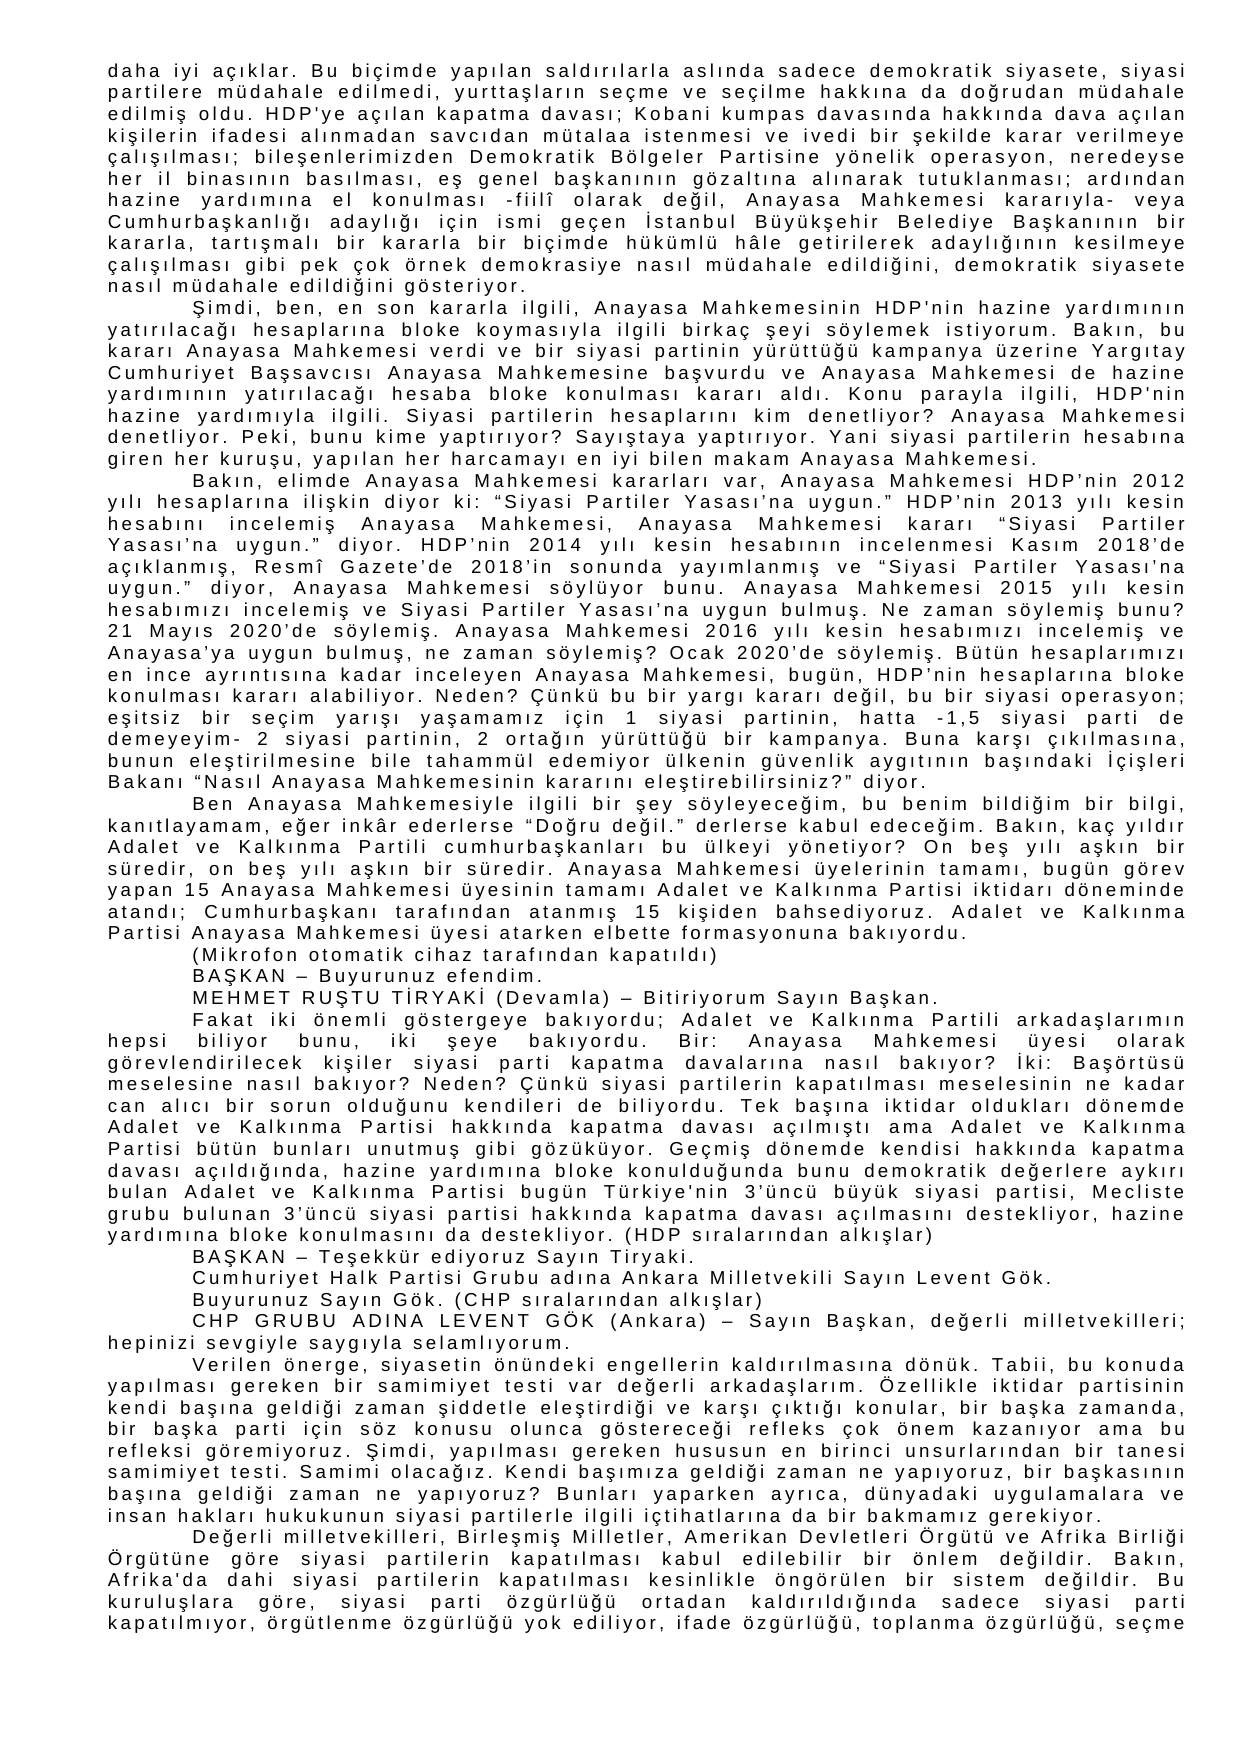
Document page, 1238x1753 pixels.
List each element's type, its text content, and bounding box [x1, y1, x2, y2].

text Bakın, elimde Anayasa Mahkemesi kararları var, Anayasa Mahkemesi HDP’nin 2012 yılı hesaplarına ilişkin diyor ki: “Siyasi Partiler Yasası’na uygun.” HDP’nin 2013 yılı kesin hesabını incelemiş Anayasa Mahkemesi, Anayasa Mahkemesi kararı “Siyasi Partiler Yasası’na uygun.” diyor. HDP’nin 2014 yılı kesin hesabının incelenmesi Kasım 2018’de açıklanmış, Resmî Gazete’de 2018’in sonunda yayımlanmış ve “Siyasi Partiler Yasası’na uygun.” diyor, Anayasa Mahkemesi söylüyor bunu. Anayasa Mahkemesi 2015 yılı kesin hesabımızı incelemiş ve Siyasi Partiler Yasası’na uygun bulmuş. Ne zaman söylemiş bunu? 21 Mayıs 2020’de söylemiş. Anayasa Mahkemesi 2016 yılı kesin hesabımızı incelemiş ve Anayasa’ya uygun bulmuş, ne zaman söylemiş? Ocak 2020’de söylemiş. Bütün hesaplarımızı en ince ayrıntısına kadar inceleyen Anayasa Mahkemesi, bugün, HDP’nin hesaplarına bloke konulması kararı alabiliyor. Neden? Çünkü bu bir yargı kararı değil, bu bir siyasi operasyon; eşitsiz bir seçim yarışı yaşamamız için 1 siyasi partinin, hatta -1,5 siyasi parti de demeyeyim- 2 siyasi partinin, 2 ortağın yürüttüğü bir kampanya. Buna karşı çıkılmasına, bunun eleştirilmesine bile tahammül edemiyor ülkenin güvenlik aygıtının başındaki İçişleri Bakanı “Nasıl Anayasa Mahkemesinin kararını eleştirebilirsiniz?” diyor. [108, 469, 1186, 793]
text Cumhuriyet Halk Partisi Grubu adına Ankara Milletvekili Sayın Levent Gök. [108, 1267, 1186, 1289]
text Buyurunuz Sayın Gök. (CHP sıralarından alkışlar) [108, 1289, 1186, 1310]
text CHP GRUBU ADINA LEVENT GÖK (Ankara) – Sayın Başkan, değerli milletvekilleri; hepinizi sevgiyle saygıyla selamlıyorum. [108, 1310, 1186, 1353]
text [108, 60, 1186, 297]
text MEHMET RUŞTU TİRYAKİ (Devamla) – Bitiriyorum Sayın Başkan. [108, 987, 1186, 1008]
text Verilen önerge, siyasetin önündeki engellerin kaldırılmasına dönük. Tabii, bu konuda yapılması gereken bir samimiyet testi var değerli arkadaşlarım. Özellikle iktidar partisinin kendi başına geldiği zaman şiddetle eleştirdiği ve karşı çıktığı konular, bir başka zamanda, bir başka parti için söz konusu olunca göstereceği refleks çok önem kazanıyor ama bu refleksi göremiyoruz. Şimdi, yapılması gereken hususun en birinci unsurlarından bir tanesi samimiyet testi. Samimi olacağız. Kendi başımıza geldiği zaman ne yapıyoruz, bir başkasının başına geldiği zaman ne yapıyoruz? Bunları yaparken ayrıca, dünyadaki uygulamalara ve insan hakları hukukunun siyasi partilerle ilgili içtihatlarına da bir bakmamız gerekiyor. [108, 1353, 1186, 1526]
text (Mikrofon otomatik cihaz tarafından kapatıldı) [108, 944, 1186, 965]
text BAŞKAN – Teşekkür ediyoruz Sayın Tiryaki. [108, 1246, 1186, 1267]
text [108, 1526, 1186, 1634]
text Fakat iki önemli göstergeye bakıyordu; Adalet ve Kalkınma Partili arkadaşlarımın hepsi biliyor bunu, iki şeye bakıyordu. Bir: Anayasa Mahkemesi üyesi olarak görevlendirilecek kişiler siyasi parti kapatma davalarına nasıl bakıyor? İki: Başörtüsü meselesine nasıl bakıyor? Neden? Çünkü siyasi partilerin kapatılması meselesinin ne kadar can alıcı bir sorun olduğunu kendileri de biliyordu. Tek başına iktidar oldukları dönemde Adalet ve Kalkınma Partisi hakkında kapatma davası açılmıştı ama Adalet ve Kalkınma Partisi bütün bunları unutmuş gibi gözüküyor. Geçmiş dönemde kendisi hakkında kapatma davası açıldığında, hazine yardımına bloke konulduğunda bunu demokratik değerlere aykırı bulan Adalet ve Kalkınma Partisi bugün Türkiye'nin 3’üncü büyük siyasi partisi, Mecliste grubu bulunan 3’üncü siyasi partisi hakkında kapatma davası açılmasını destekliyor, hazine yardımına bloke konulmasını da destekliyor. (HDP sıralarından alkışlar) [108, 1008, 1186, 1246]
text Şimdi, ben, en son kararla ilgili, Anayasa Mahkemesinin HDP'nin hazine yardımının yatırılacağı hesaplarına bloke koymasıyla ilgili birkaç şeyi söylemek istiyorum. Bakın, bu kararı Anayasa Mahkemesi verdi ve bir siyasi partinin yürüttüğü kampanya üzerine Yargıtay Cumhuriyet Başsavcısı Anayasa Mahkemesine başvurdu ve Anayasa Mahkemesi de hazine yardımının yatırılacağı hesaba bloke konulması kararı aldı. Konu parayla ilgili, HDP'nin hazine yardımıyla ilgili. Siyasi partilerin hesaplarını kim denetliyor? Anayasa Mahkemesi denetliyor. Peki, bunu kime yaptırıyor? Sayıştaya yaptırıyor. Yani siyasi partilerin hesabına giren her kuruşu, yapılan her harcamayı en iyi bilen makam Anayasa Mahkemesi. [108, 297, 1186, 469]
text Ben Anayasa Mahkemesiyle ilgili bir şey söyleyeceğim, bu benim bildiğim bir bilgi, kanıtlayamam, eğer inkâr ederlerse “Doğru değil.” derlerse kabul edeceğim. Bakın, kaç yıldır Adalet ve Kalkınma Partili cumhurbaşkanları bu ülkeyi yönetiyor? On beş yılı aşkın bir süredir, on beş yılı aşkın bir süredir. Anayasa Mahkemesi üyelerinin tamamı, bugün görev yapan 15 Anayasa Mahkemesi üyesinin tamamı Adalet ve Kalkınma Partisi iktidarı döneminde atandı; Cumhurbaşkanı tarafından atanmış 15 kişiden bahsediyoruz. Adalet ve Kalkınma Partisi Anayasa Mahkemesi üyesi atarken elbette formasyonuna bakıyordu. [108, 793, 1186, 944]
text BAŞKAN – Buyurunuz efendim. [108, 965, 1186, 987]
